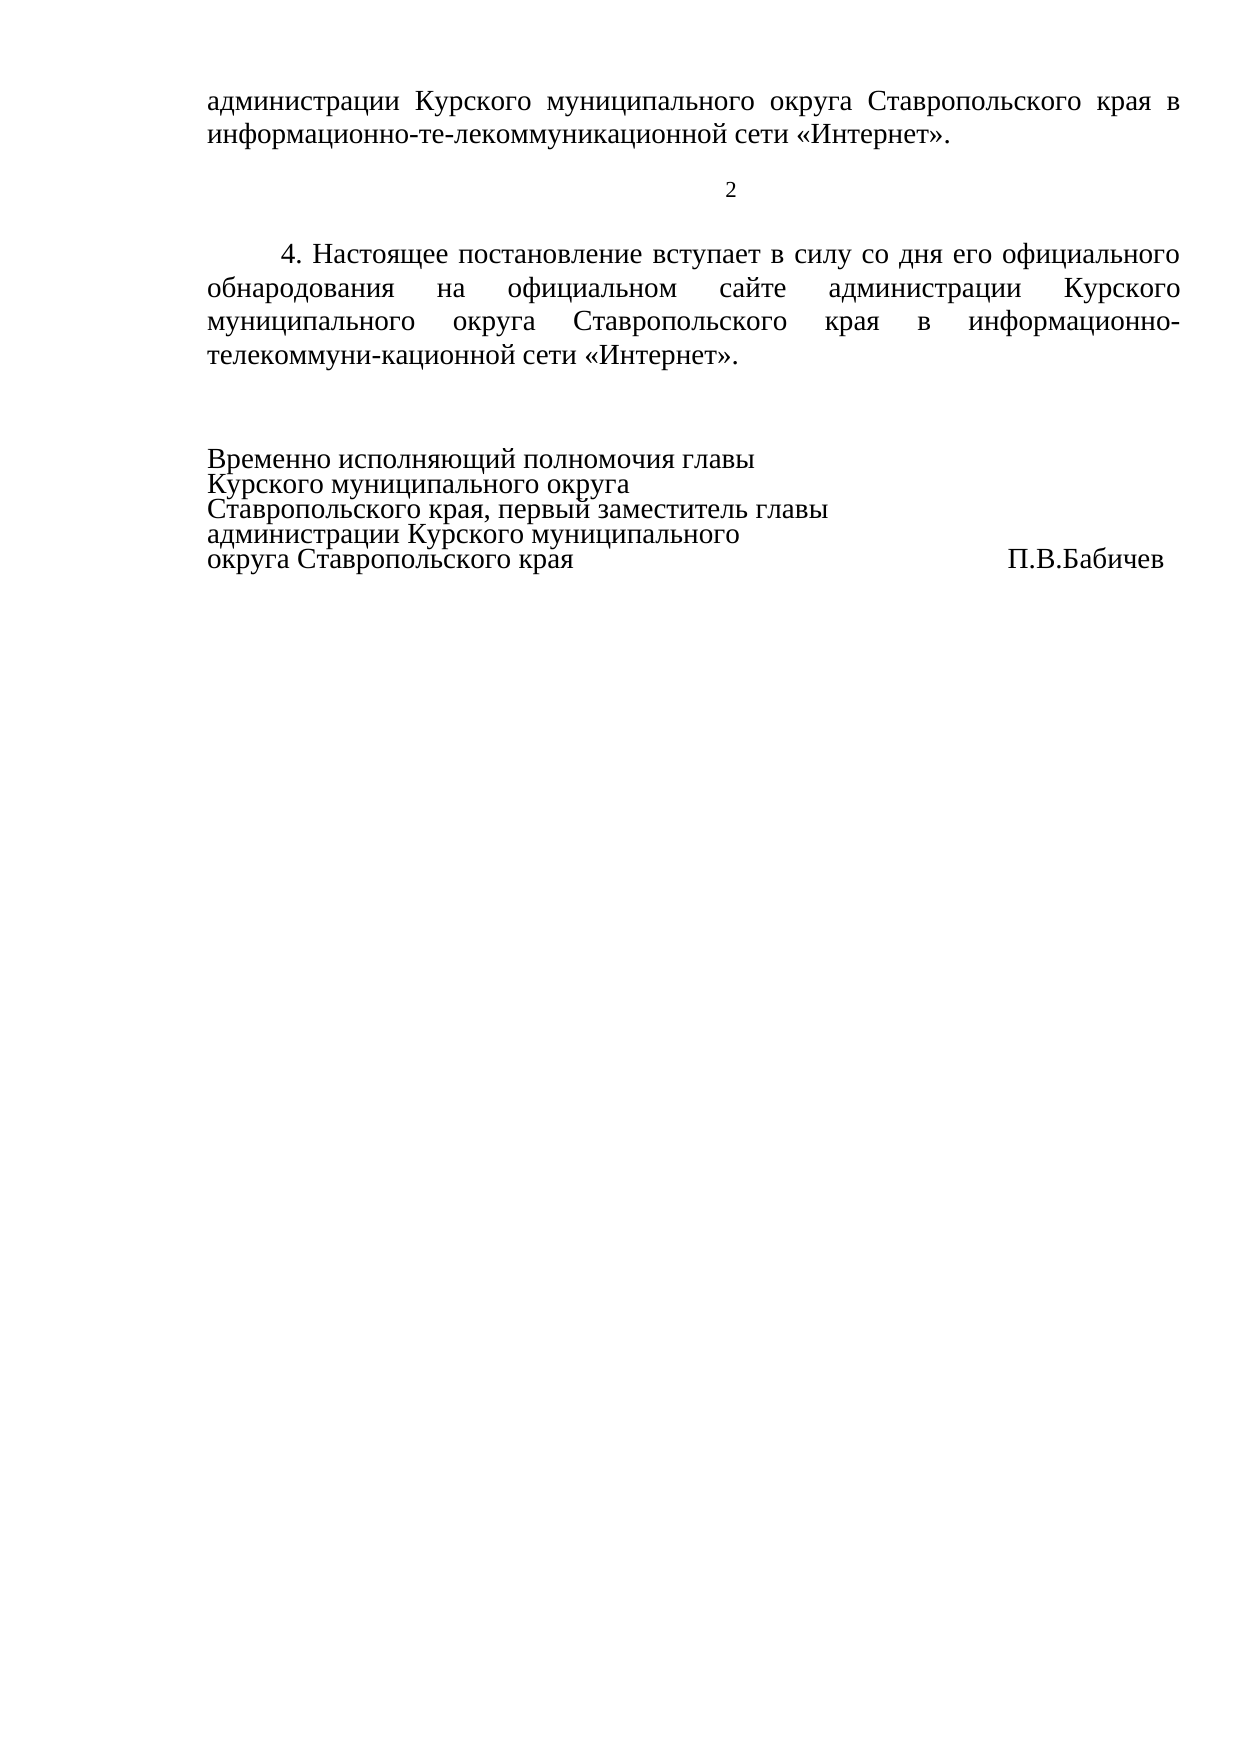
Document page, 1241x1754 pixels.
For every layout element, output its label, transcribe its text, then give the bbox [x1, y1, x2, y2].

text 2 [207, 177, 1181, 203]
text 4. Настоящее постановление вступает в силу со дня его официального обнародования на официальном сайте администрации Курского муниципального округа Ставропольского края в информационно-телекоммуни-кационной сети «Интернет». [207, 236, 1181, 371]
text Ставропольского края, первый заместитель главы [207, 498, 1181, 523]
text администрации Курского муниципального [207, 523, 1181, 548]
text Временно исполняющий полномочия главы [207, 448, 1181, 473]
text округа Ставропольского края П.В.Бабичев [207, 548, 1181, 573]
text Курского муниципального округа [207, 473, 1181, 498]
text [207, 83, 1181, 150]
